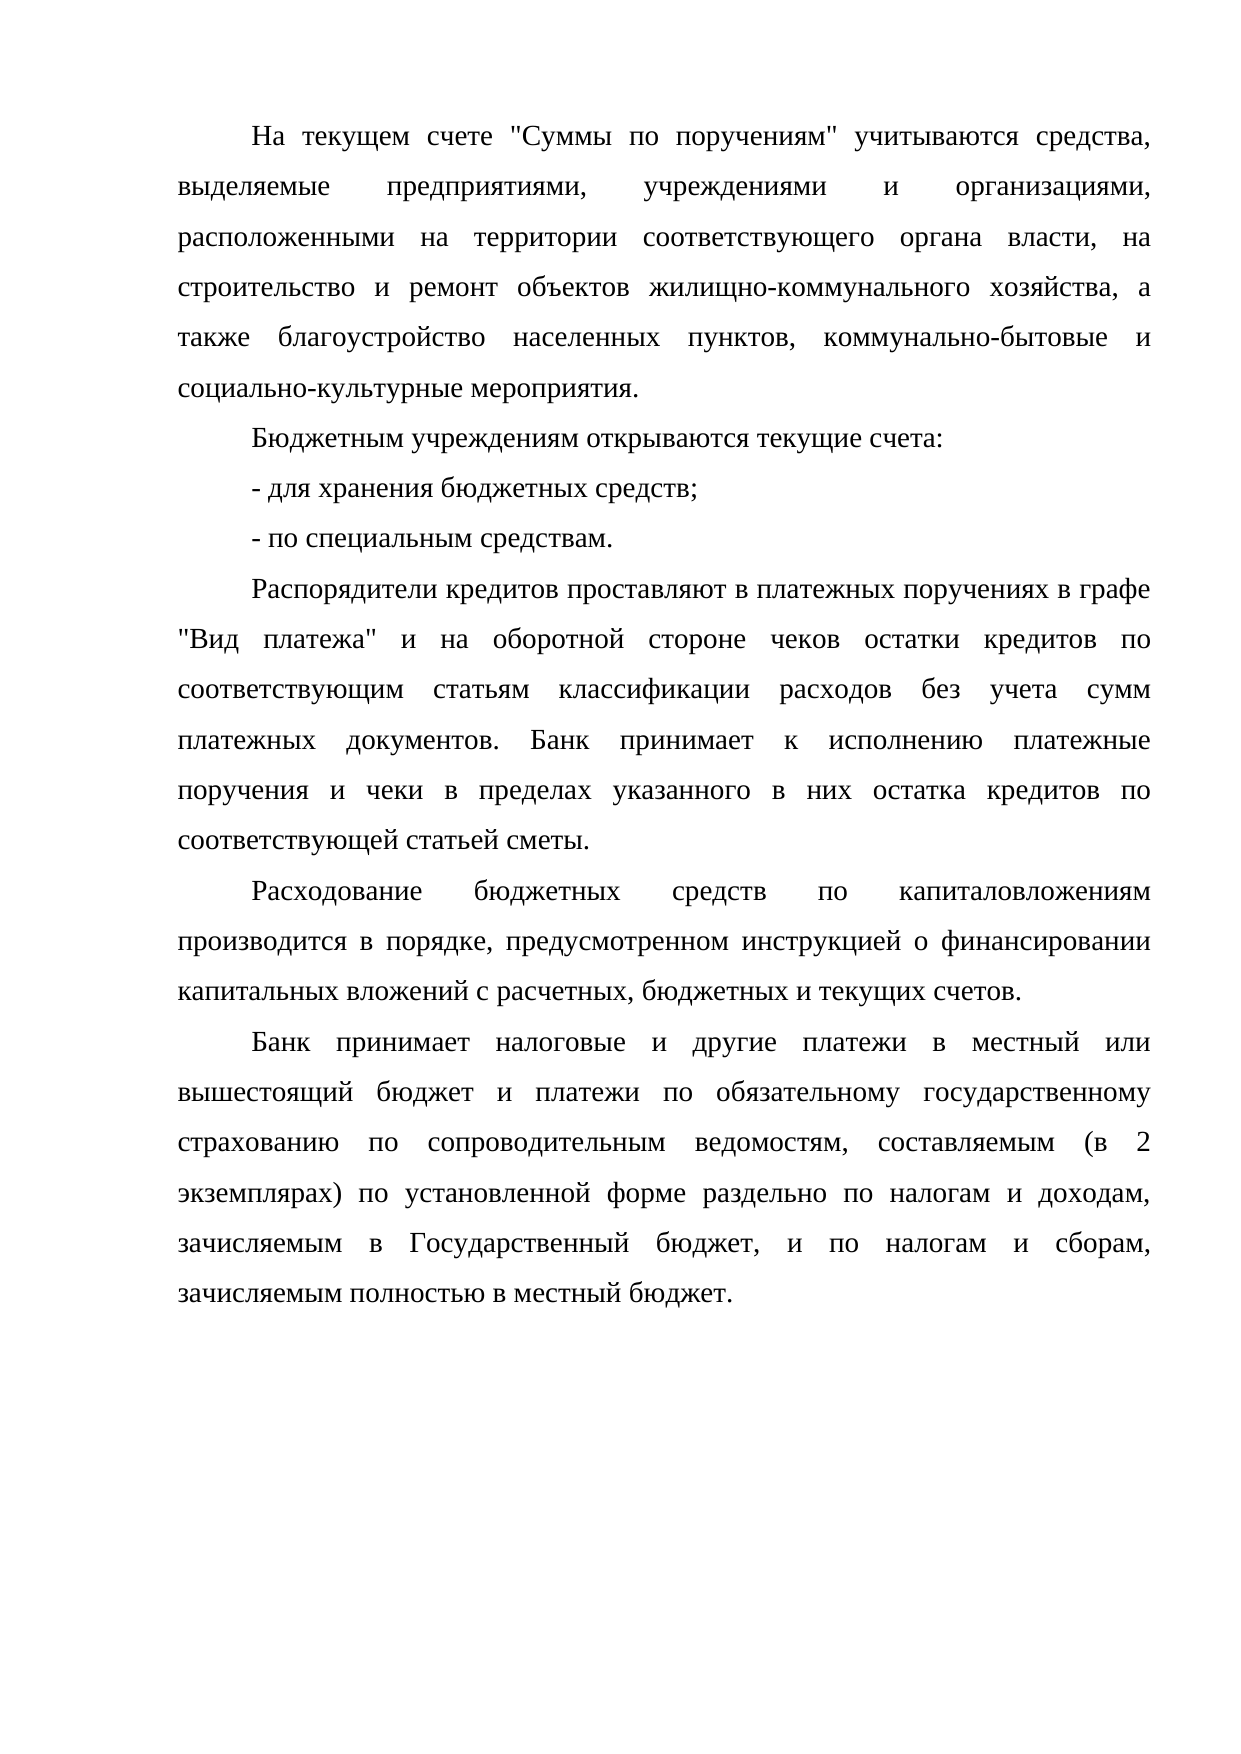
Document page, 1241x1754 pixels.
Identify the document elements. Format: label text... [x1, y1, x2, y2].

text - по специальным средствам. [177, 521, 1152, 554]
text На текущем счете "Суммы по поручениям" учитываются средства, выделяемые предприятиями, учреждениями и организациями, расположенными на территории соответствующего органа власти, на строительство и ремонт объектов жилищно-коммунального хозяйства, а также благоустройство населенных пунктов, коммунально-бытовые и социально-культурные мероприятия. [177, 118, 1152, 403]
text - для хранения бюджетных средств; [177, 470, 1152, 504]
text Расходование бюджетных средств по капиталовложениям производится в порядке, предусмотренном инструкцией о финансировании капитальных вложений с расчетных, бюджетных и текущих счетов. [177, 873, 1152, 1007]
text Распорядители кредитов проставляют в платежных поручениях в графе "Вид платежа" и на оборотной стороне чеков остатки кредитов по соответствующим статьям классификации расходов без учета сумм платежных документов. Банк принимает к исполнению платежные поручения и чеки в пределах указанного в них остатка кредитов по соответствующей статьей сметы. [177, 571, 1152, 856]
text Бюджетным учреждениям открываются текущие счета: [177, 420, 1152, 453]
text Банк принимает налоговые и другие платежи в местный или вышестоящий бюджет и платежи по обязательному государственному страхованию по сопроводительным ведомостям, составляемым (в 2 экземплярах) по установленной форме раздельно по налогам и доходам, зачисляемым в Государственный бюджет, и по налогам и сборам, зачисляемым полностью в местный бюджет. [177, 1024, 1152, 1309]
